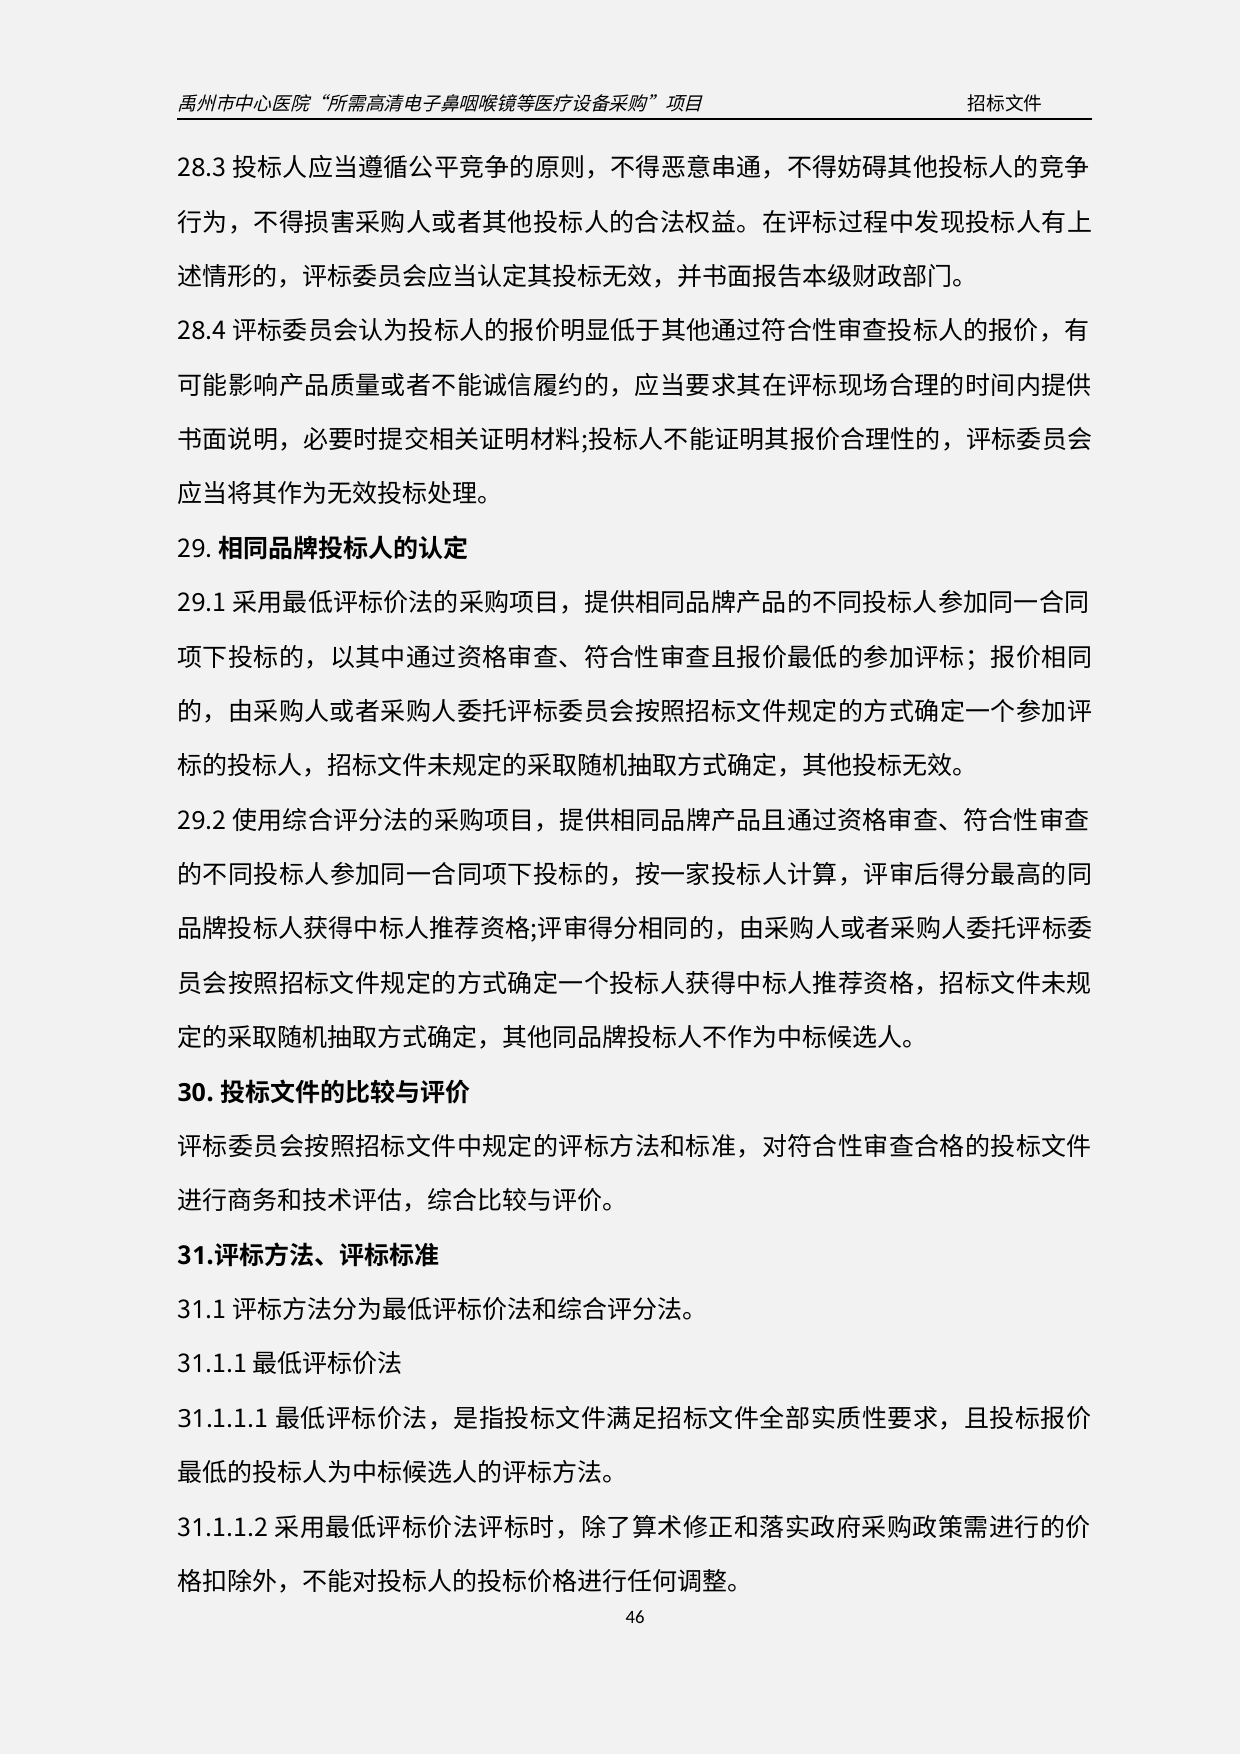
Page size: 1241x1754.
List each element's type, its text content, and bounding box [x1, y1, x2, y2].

text 29.1 采用最低评标价法的采购项目，提供相同品牌产品的不同投标人参加同一合同项下投标的，以其中通过资格审查、符合性审查且报价最低的参加评标；报价相同的，由采购人或者采购人委托评标委员会按照招标文件规定的方式确定一个参加评标的投标人，招标文件未规定的采取随机抽取方式确定，其他投标无效。 [177, 583, 1092, 782]
text 31.1.1 最低评标价法 [177, 1344, 1092, 1380]
text 评标委员会按照招标文件中规定的评标方法和标准，对符合性审查合格的投标文件进行商务和技术评估，综合比较与评价。 [177, 1126, 1092, 1217]
text 30. 投标文件的比较与评价 [177, 1072, 1092, 1108]
text 31.1.1.2 采用最低评标价法评标时，除了算术修正和落实政府采购政策需进行的价格扣除外，不能对投标人的投标价格进行任何调整。 [177, 1507, 1092, 1598]
text 28.4 评标委员会认为投标人的报价明显低于其他通过符合性审查投标人的报价，有可能影响产品质量或者不能诚信履约的，应当要求其在评标现场合理的时间内提供书面说明，必要时提交相关证明材料;投标人不能证明其报价合理性的，评标委员会应当将其作为无效投标处理。 [177, 311, 1092, 510]
text 31.1.1.1 最低评标价法，是指投标文件满足招标文件全部实质性要求，且投标报价最低的投标人为中标候选人的评标方法。 [177, 1398, 1092, 1489]
text 29.2 使用综合评分法的采购项目，提供相同品牌产品且通过资格审查、符合性审查的不同投标人参加同一合同项下投标的，按一家投标人计算，评审后得分最高的同品牌投标人获得中标人推荐资格;评审得分相同的，由采购人或者采购人委托评标委员会按照招标文件规定的方式确定一个投标人获得中标人推荐资格，招标文件未规定的采取随机抽取方式确定，其他同品牌投标人不作为中标候选人。 [177, 800, 1092, 1054]
text 28.3 投标人应当遵循公平竞争的原则，不得恶意串通，不得妨碍其他投标人的竞争行为，不得损害采购人或者其他投标人的合法权益。在评标过程中发现投标人有上述情形的，评标委员会应当认定其投标无效，并书面报告本级财政部门。 [177, 148, 1092, 293]
text 31.1 评标方法分为最低评标价法和综合评分法。 [177, 1289, 1092, 1326]
text 31.评标方法、评标标准 [177, 1235, 1092, 1271]
text 29. 相同品牌投标人的认定 [177, 528, 1092, 564]
